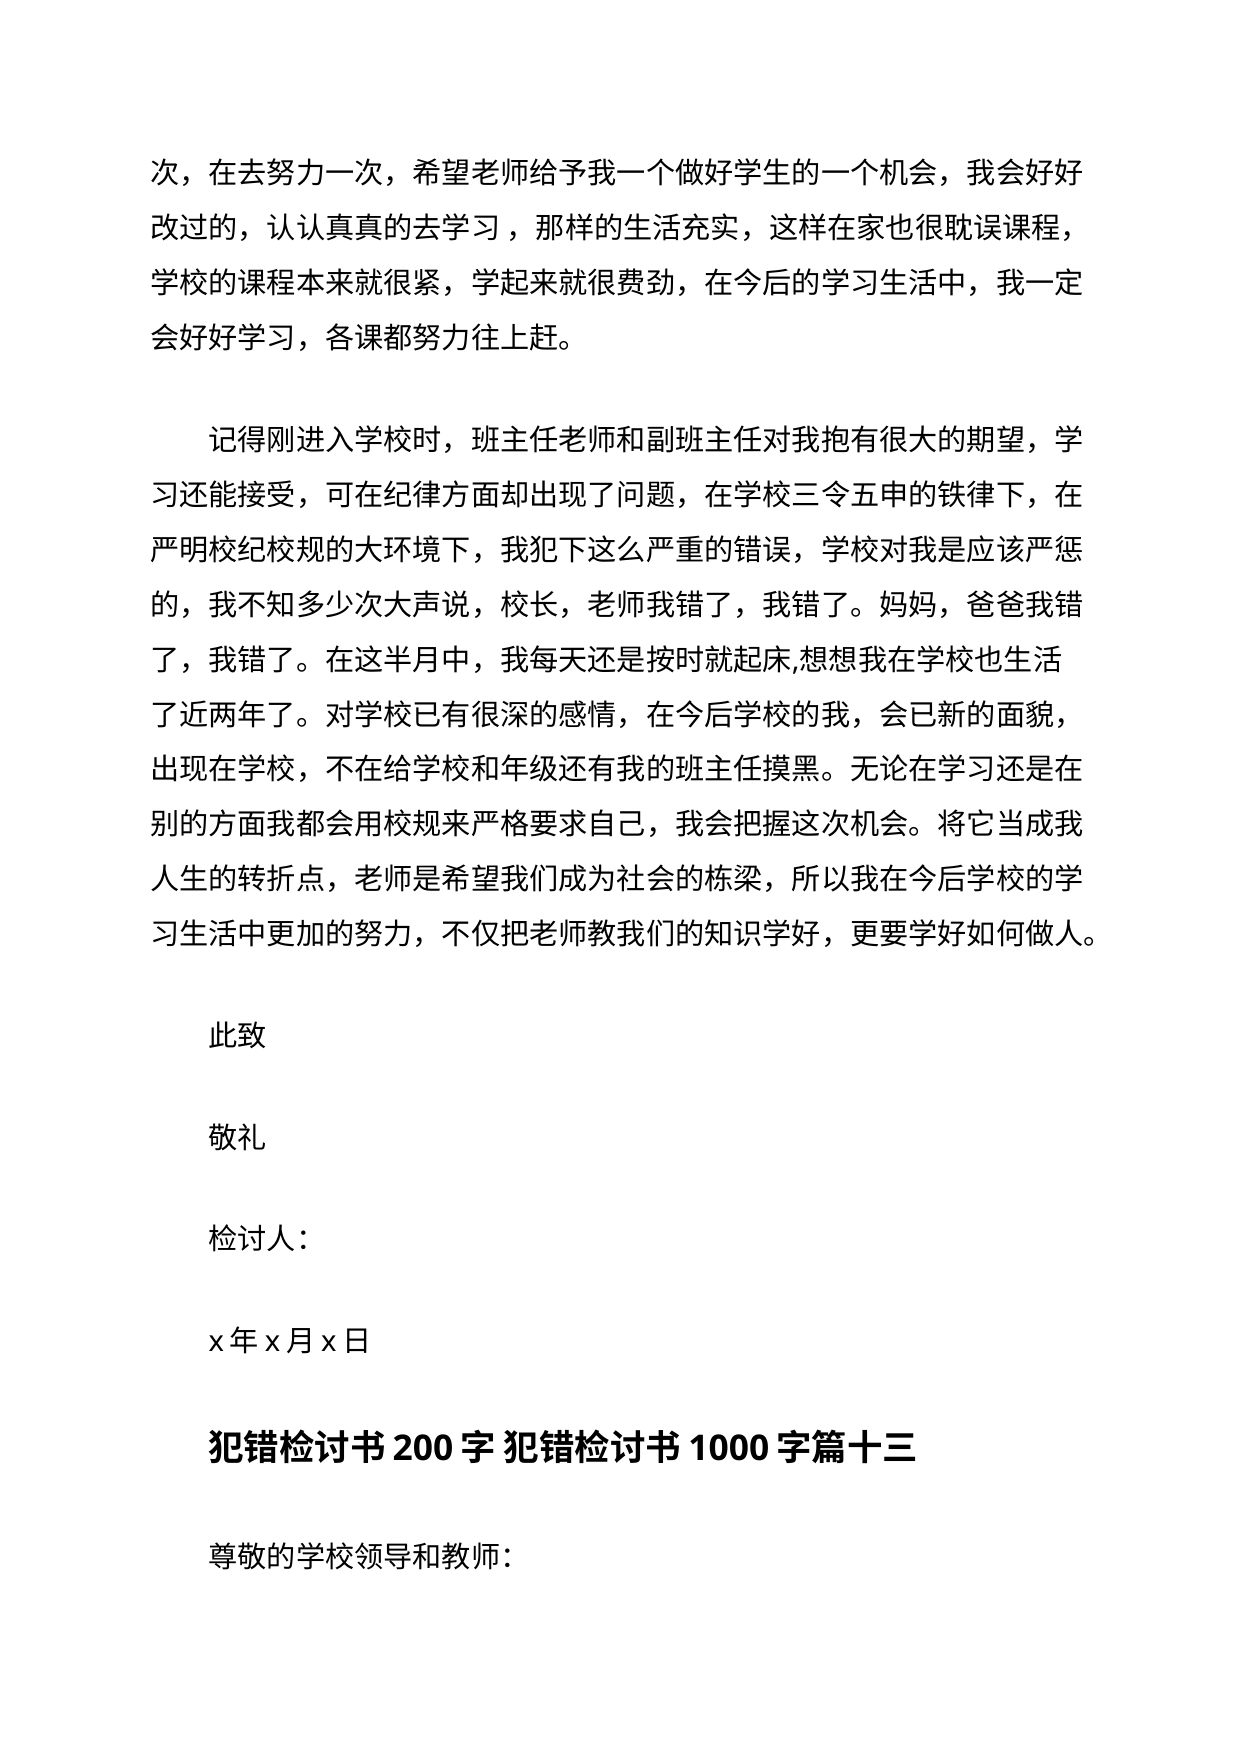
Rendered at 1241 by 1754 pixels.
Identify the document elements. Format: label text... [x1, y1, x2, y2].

text 记得刚进入学校时，班主任老师和副班主任对我抱有很大的期望，学习还能接受，可在纪律方面却出现了问题，在学校三令五申的铁律下，在严明校纪校规的大环境下，我犯下这么严重的错误，学校对我是应该严惩的，我不知多少次大声说，校长，老师我错了，我错了。妈妈，爸爸我错了，我错了。在这半月中，我每天还是按时就起床,想想我在学校也生活了近两年了。对学校已有很深的感情，在今后学校的我，会已新的面貌，出现在学校，不在给学校和年级还有我的班主任摸黑。无论在学习还是在别的方面我都会用校规来严格要求自己，我会把握这次机会。将它当成我人生的转折点，老师是希望我们成为社会的栋梁，所以我在今后学校的学习生活中更加的努力，不仅把老师教我们的知识学好，更要学好如何做人。 [150, 416, 1090, 953]
text 此致 [150, 1012, 1090, 1055]
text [150, 150, 1090, 357]
text 犯错检讨书200字 犯错检讨书1000字篇十三 [150, 1420, 1090, 1471]
text x年x月x日 [150, 1318, 1090, 1360]
text 尊敬的学校领导和教师： [150, 1533, 1090, 1576]
text 敬礼 [150, 1114, 1090, 1156]
text 检讨人： [150, 1216, 1090, 1258]
